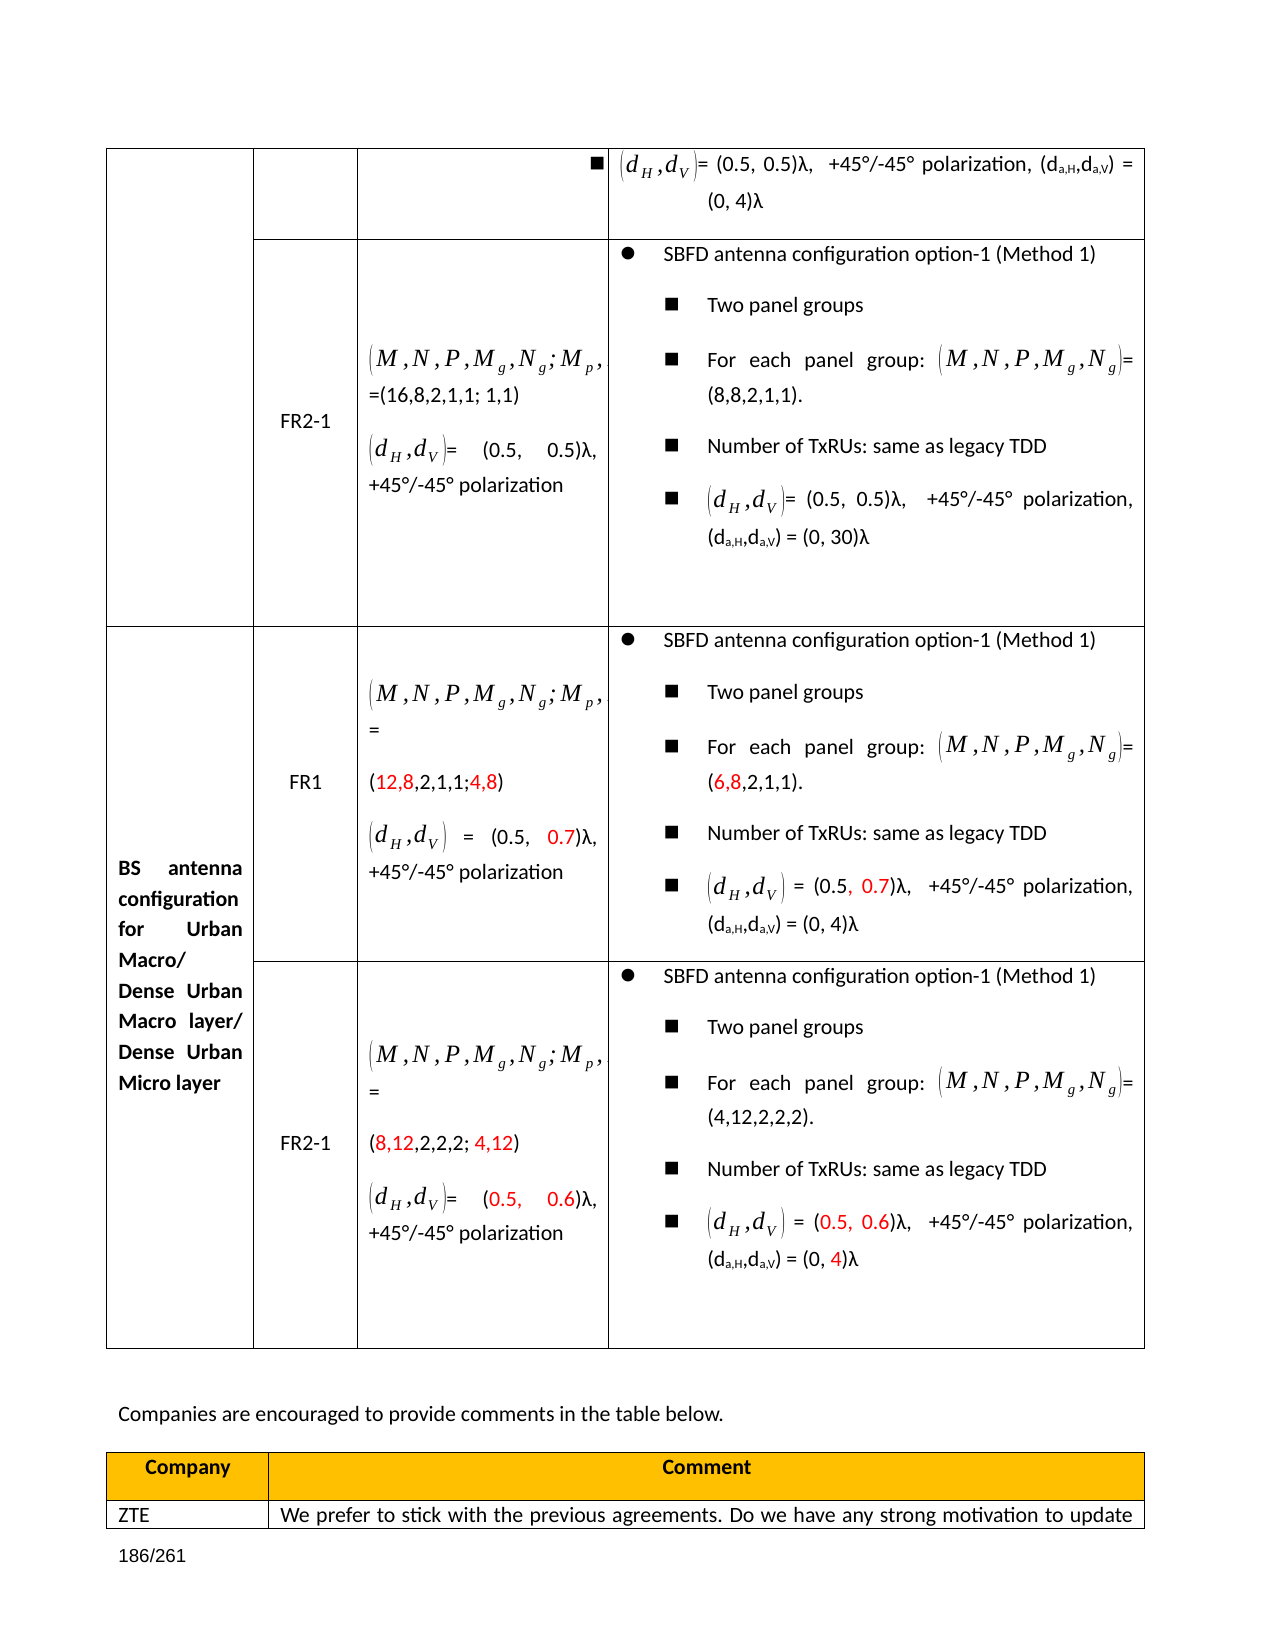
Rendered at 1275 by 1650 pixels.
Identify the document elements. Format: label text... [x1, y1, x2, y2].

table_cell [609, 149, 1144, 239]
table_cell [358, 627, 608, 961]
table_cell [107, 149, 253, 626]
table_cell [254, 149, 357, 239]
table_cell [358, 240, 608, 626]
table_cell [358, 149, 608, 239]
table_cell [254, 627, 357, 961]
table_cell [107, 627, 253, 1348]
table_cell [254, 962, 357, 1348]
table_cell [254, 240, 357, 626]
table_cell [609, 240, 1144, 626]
text Companies are encouraged to provide comments in the table below. [118, 1400, 1157, 1427]
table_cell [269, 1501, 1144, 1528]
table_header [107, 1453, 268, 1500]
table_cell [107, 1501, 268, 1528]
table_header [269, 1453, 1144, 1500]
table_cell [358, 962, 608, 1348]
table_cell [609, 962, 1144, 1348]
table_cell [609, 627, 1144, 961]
